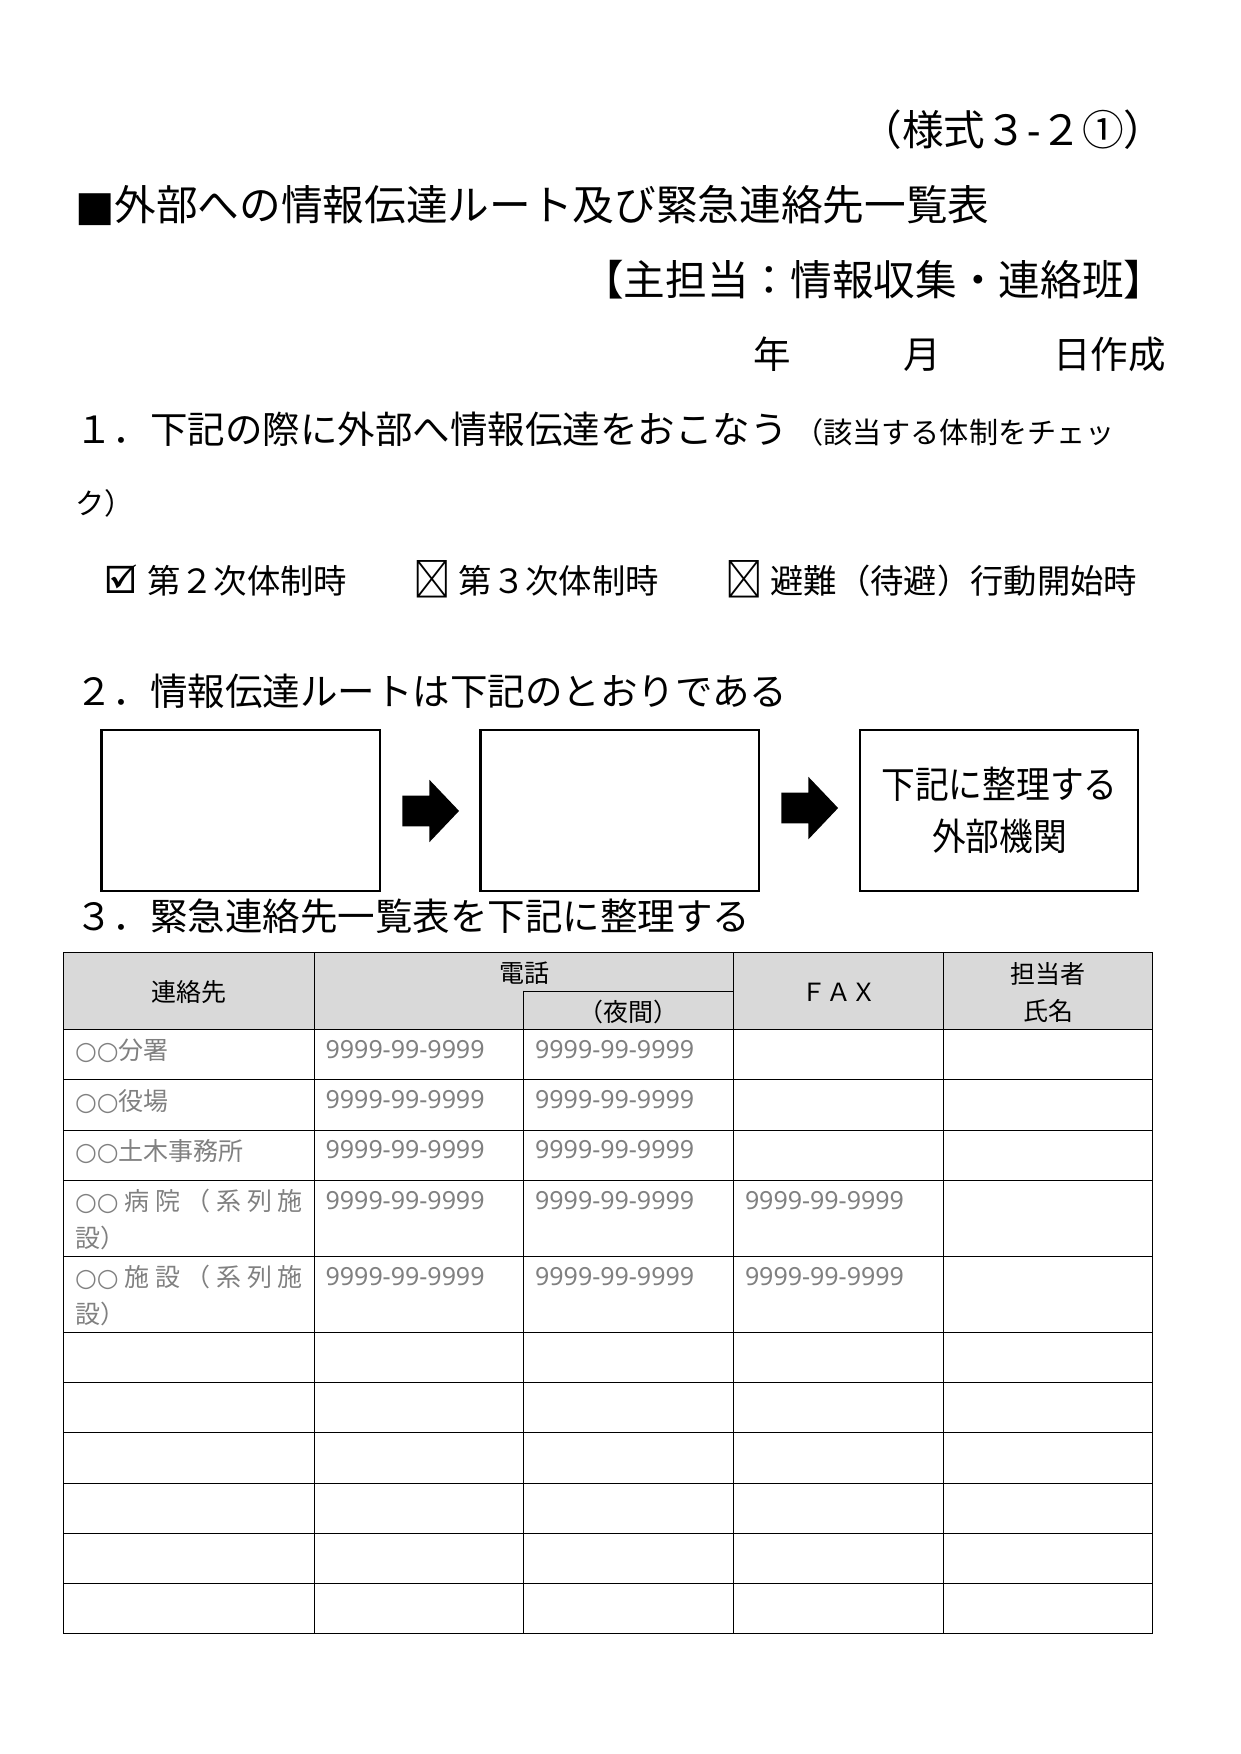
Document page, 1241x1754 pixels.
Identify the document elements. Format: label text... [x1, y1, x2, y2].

table_cell [64, 1534, 314, 1583]
table_cell [734, 1433, 943, 1482]
table_cell [524, 1433, 733, 1482]
table_cell 9999-99-9999 [315, 1131, 523, 1180]
table_cell ○○役場 [64, 1080, 314, 1129]
table_cell [64, 1333, 314, 1382]
table_cell 9999-99-9999 [524, 1080, 733, 1129]
table_cell [944, 1383, 1152, 1432]
table_cell [315, 1383, 523, 1432]
table_cell ○○病院（系列施設） [64, 1181, 314, 1256]
table_cell 9999-99-9999 [734, 1181, 943, 1256]
table_cell [524, 1534, 733, 1583]
text １．下記の際に外部へ情報伝達をおこなう （該当する体制をチェック） [75, 389, 1165, 539]
table_cell [944, 1131, 1152, 1180]
table_cell [944, 1584, 1152, 1633]
table_cell [944, 1534, 1152, 1583]
table_cell [734, 1383, 943, 1432]
table_cell [64, 1383, 314, 1432]
table_cell ○○施設（系列施設） [64, 1257, 314, 1332]
table_header 担当者 氏名 [944, 953, 1152, 1029]
table_cell [944, 1080, 1152, 1129]
table_cell 9999-99-9999 [315, 1080, 523, 1129]
table_cell [944, 1257, 1152, 1332]
table_cell [524, 1383, 733, 1432]
table_cell 9999-99-9999 [524, 1181, 733, 1256]
table_cell [944, 1433, 1152, 1482]
table_cell [315, 1584, 523, 1633]
text ■外部への情報伝達ルート及び緊急連絡先一覧表 [75, 164, 1165, 239]
table_cell [315, 1484, 523, 1533]
table_cell 9999-99-9999 [524, 1030, 733, 1079]
table_cell [315, 1433, 523, 1482]
table_cell [734, 1030, 943, 1079]
table_cell [315, 1534, 523, 1583]
table_cell [64, 1433, 314, 1482]
table_cell [524, 1584, 733, 1633]
table_cell ○○分署 [64, 1030, 314, 1079]
table_cell [315, 991, 523, 1029]
text （様式３-２①） [75, 89, 1165, 164]
table_header 電話 [315, 953, 733, 991]
table_cell [734, 1584, 943, 1633]
table_cell [524, 1333, 733, 1382]
table_cell 9999-99-9999 [734, 1257, 943, 1332]
table_cell 9999-99-9999 [315, 1181, 523, 1256]
text 第２次体制時 第３次体制時 避難（待避）行動開始時 [75, 539, 1165, 614]
table_cell （夜間） [524, 992, 733, 1029]
text ２．情報伝達ルートは下記のとおりである [75, 652, 1165, 727]
table_cell 9999-99-9999 [524, 1257, 733, 1332]
table_header 連絡先 [64, 953, 314, 1029]
table_cell [734, 1484, 943, 1533]
table_cell [64, 1484, 314, 1533]
table_cell [944, 1484, 1152, 1533]
table_cell [315, 1333, 523, 1382]
table_header ＦＡＸ [734, 953, 943, 1029]
table_cell ○○土木事務所 [64, 1131, 314, 1180]
table_cell [734, 1131, 943, 1180]
table_cell [944, 1030, 1152, 1079]
text ３．緊急連絡先一覧表を下記に整理する [75, 877, 1165, 952]
text 年 月 日作成 [75, 314, 1165, 389]
table_cell [944, 1181, 1152, 1256]
table_cell 9999-99-9999 [524, 1131, 733, 1180]
table_cell 9999-99-9999 [315, 1257, 523, 1332]
table_cell [734, 1080, 943, 1129]
table_cell [734, 1534, 943, 1583]
table_cell [64, 1584, 314, 1633]
table_cell [734, 1333, 943, 1382]
table_cell 9999-99-9999 [315, 1030, 523, 1079]
text 【主担当：情報収集・連絡班】 [75, 239, 1165, 314]
table_cell [524, 1484, 733, 1533]
table_cell [944, 1333, 1152, 1382]
